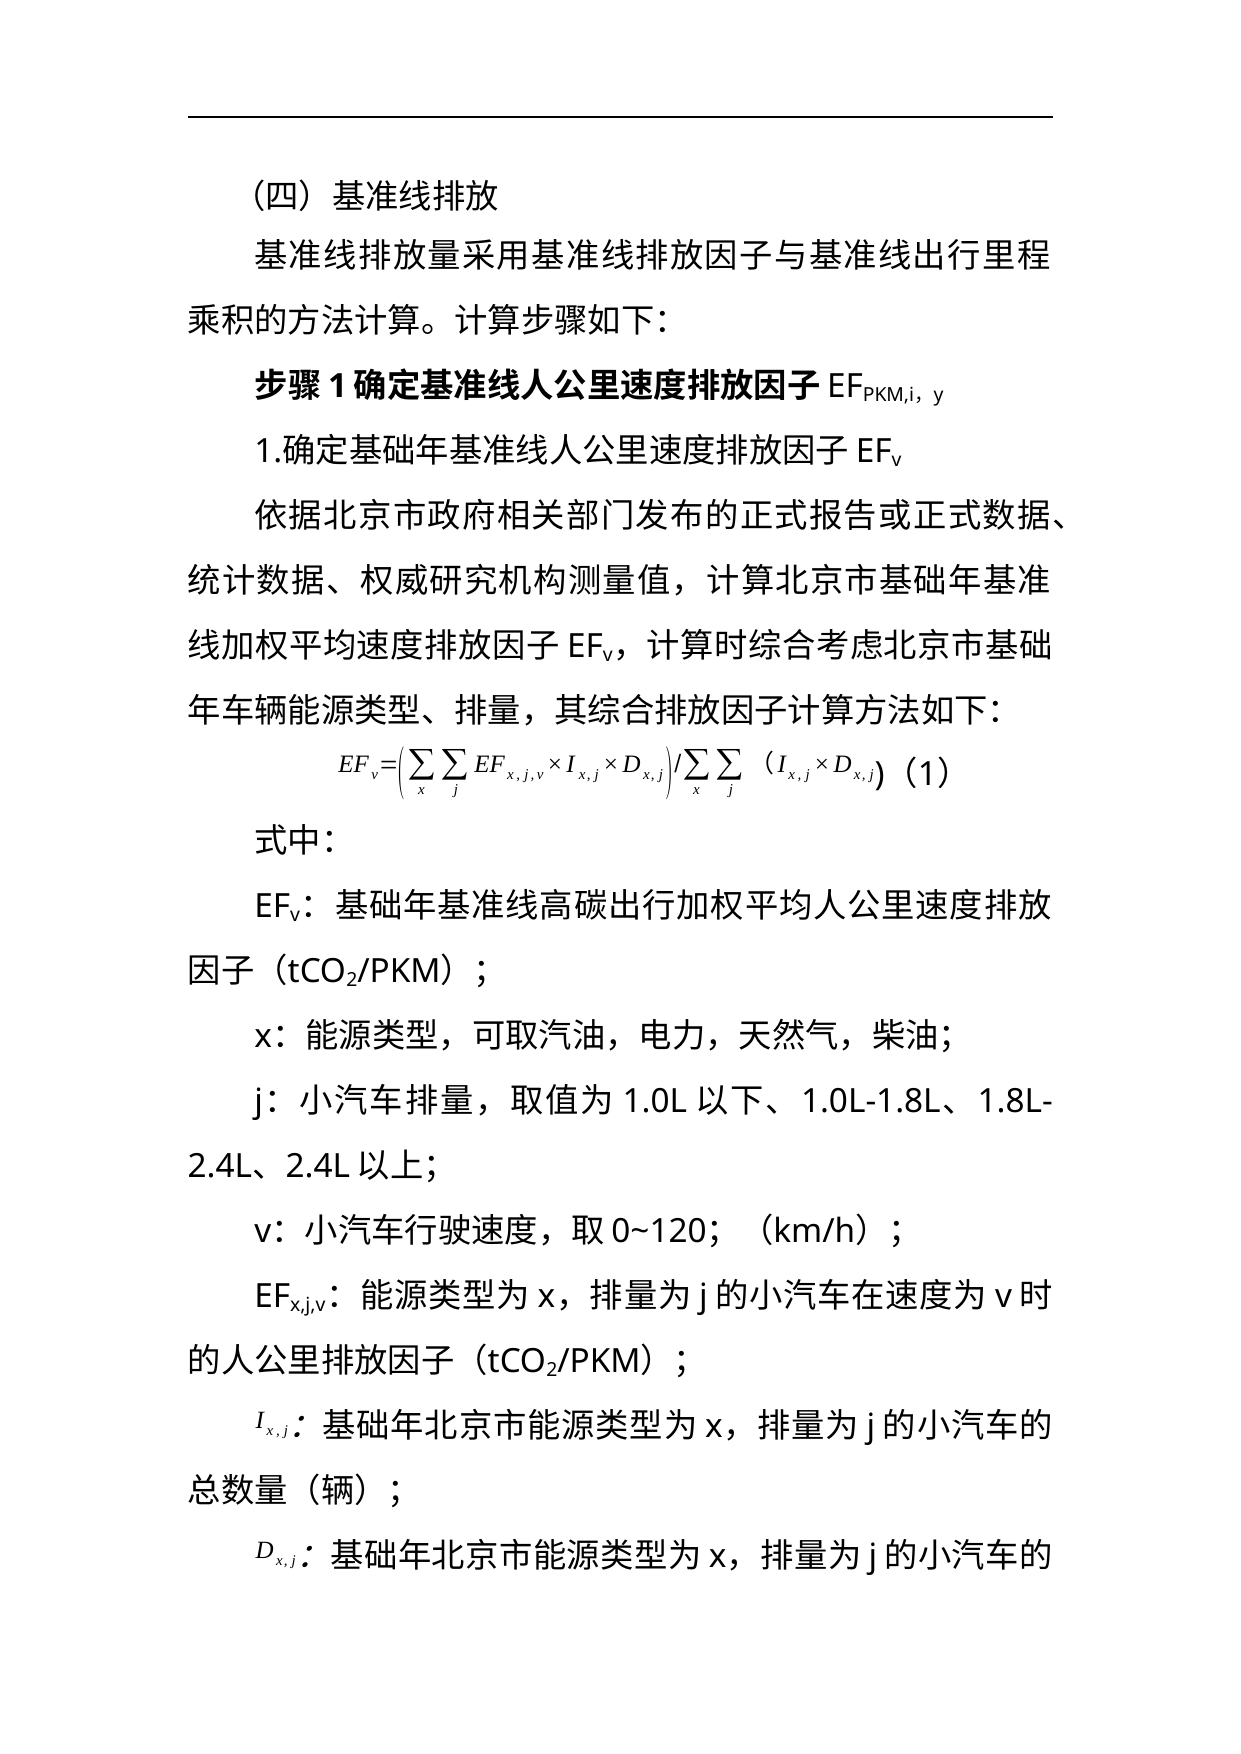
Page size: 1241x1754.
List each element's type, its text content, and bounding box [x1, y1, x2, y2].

text x：能源类型，可取汽油，电力，天然气，柴油； [187, 1000, 1053, 1065]
text EFv：基础年基准线高碳出行加权平均人公里速度排放因子（tCO2/PKM）； [187, 870, 1053, 1000]
text 依据北京市政府相关部门发布的正式报告或正式数据、统计数据、权威研究机构测量值，计算北京市基础年基准线加权平均速度排放因子EFv，计算时综合考虑北京市基础年车辆能源类型、排量，其综合排放因子计算方法如下： [187, 480, 1053, 740]
subtitle （四）基准线排放 [232, 162, 1028, 220]
text 基准线排放量采用基准线排放因子与基准线出行里程乘积的方法计算。计算步骤如下： [187, 220, 1053, 350]
text ：基础年北京市能源类型为x，排量为j的小汽车的总数量（辆）； [187, 1390, 1053, 1520]
text j：小汽车排量，取值为1.0L以下、1.0L-1.8L、1.8L-2.4L、2.4L以上； [187, 1065, 1053, 1195]
text v：小汽车行驶速度，取0~120；（km/h）； [187, 1195, 1053, 1260]
text 式中： [187, 805, 1053, 870]
text )（1） [187, 740, 1053, 805]
text 步骤1确定基准线人公里速度排放因子EFPKM,i，y [187, 350, 1053, 415]
text EFx,j,v：能源类型为x，排量为j的小汽车在速度为v时的人公里排放因子（tCO2/PKM）； [187, 1260, 1053, 1390]
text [187, 1520, 1053, 1585]
text 1.确定基础年基准线人公里速度排放因子EFv [187, 415, 1053, 480]
